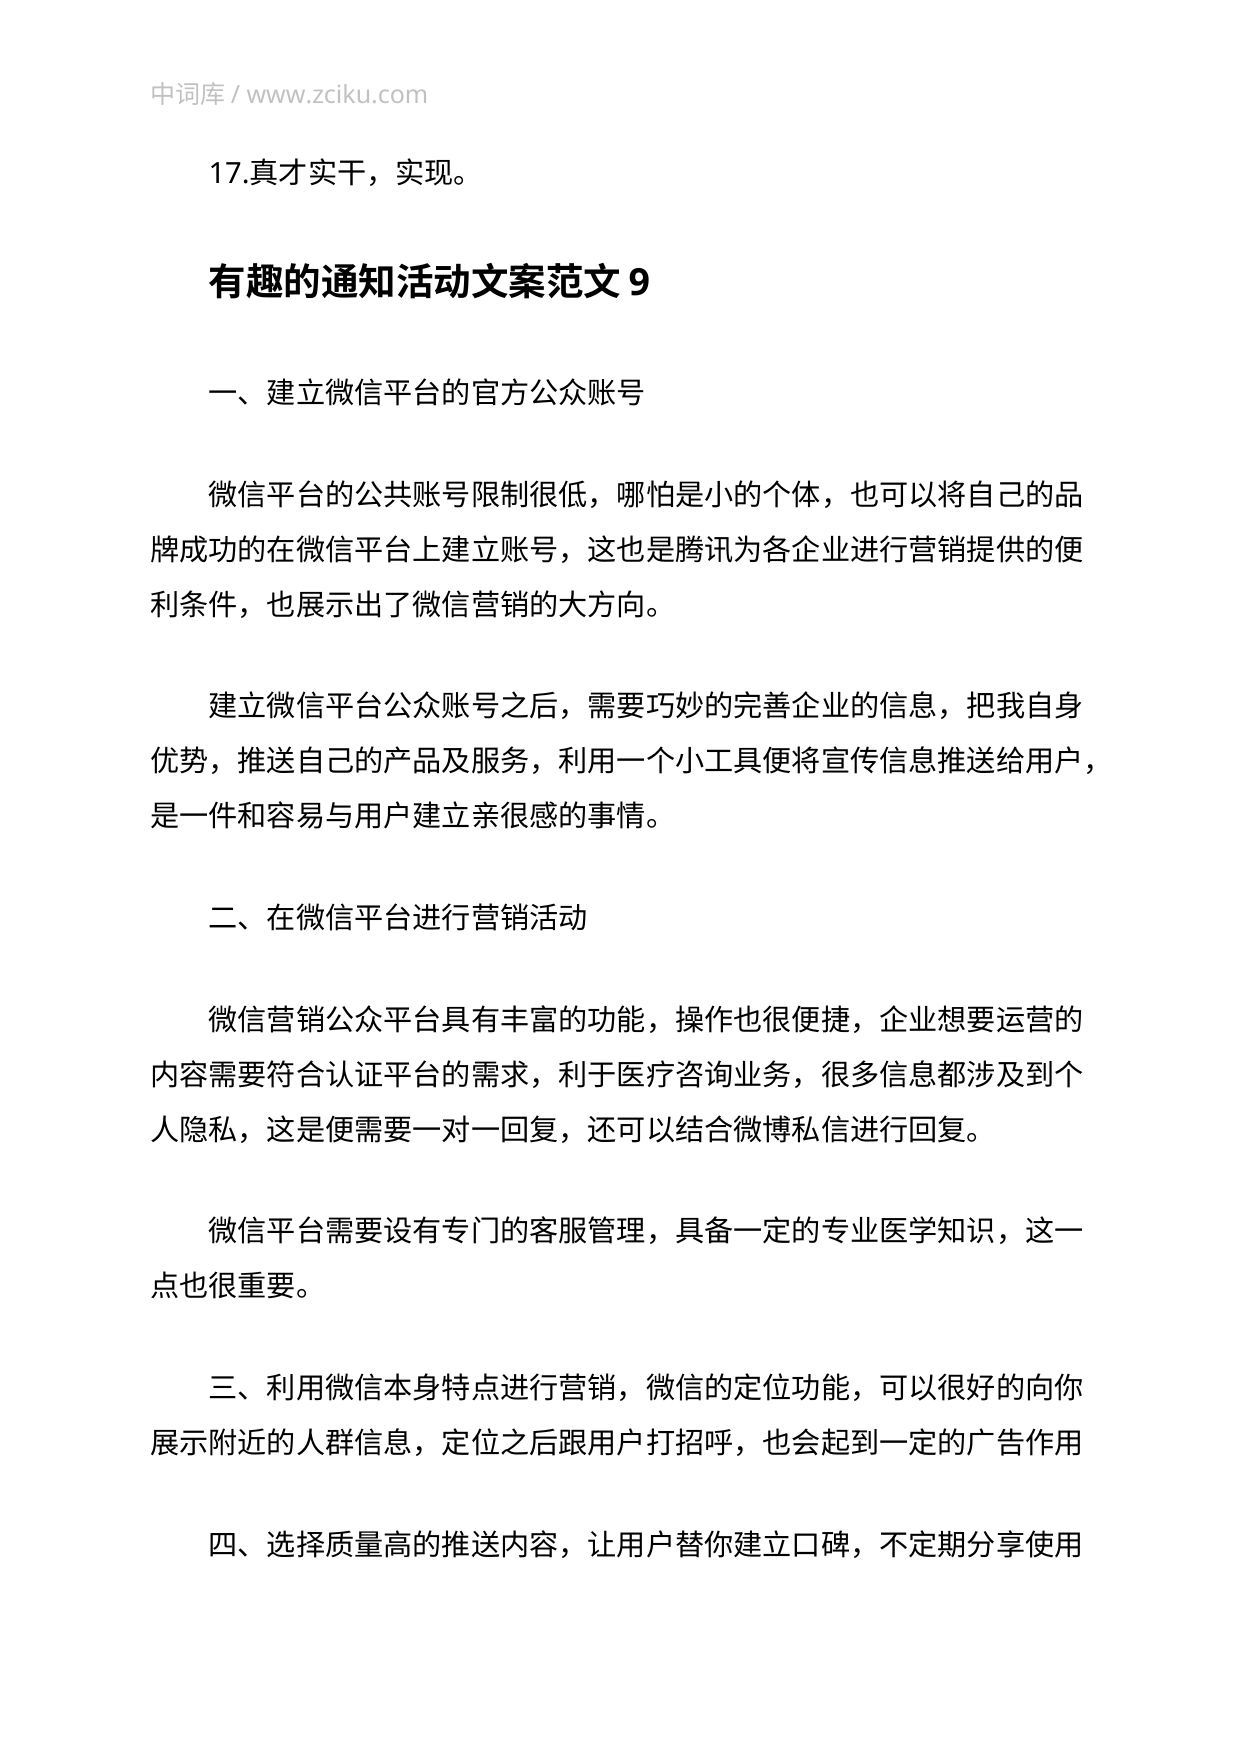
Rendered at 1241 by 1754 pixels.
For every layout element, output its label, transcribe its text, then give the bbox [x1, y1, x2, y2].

text 三、利用微信本身特点进行营销，微信的定位功能，可以很好的向你展示附近的人群信息，定位之后跟用户打招呼，也会起到一定的广告作用 [150, 1364, 1090, 1462]
text 一、建立微信平台的官方公众账号 [150, 369, 1090, 412]
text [150, 1521, 1090, 1563]
text 有趣的通知活动文案范文9 [150, 252, 1090, 306]
text 二、在微信平台进行营销活动 [150, 894, 1090, 937]
text 微信平台需要设有专门的客服管理，具备一定的专业医学知识，这一点也很重要。 [150, 1208, 1090, 1305]
text 建立微信平台公众账号之后，需要巧妙的完善企业的信息，把我自身优势，推送自己的产品及服务，利用一个小工具便将宣传信息推送给用户，是一件和容易与用户建立亲很感的事情。 [150, 683, 1090, 835]
text 17.真才实干，实现。 [150, 150, 1090, 192]
text 微信平台的公共账号限制很低，哪怕是小的个体，也可以将自己的品牌成功的在微信平台上建立账号，这也是腾讯为各企业进行营销提供的便利条件，也展示出了微信营销的大方向。 [150, 471, 1090, 623]
text 微信营销公众平台具有丰富的功能，操作也很便捷，企业想要运营的内容需要符合认证平台的需求，利于医疗咨询业务，很多信息都涉及到个人隐私，这是便需要一对一回复，还可以结合微博私信进行回复。 [150, 996, 1090, 1148]
